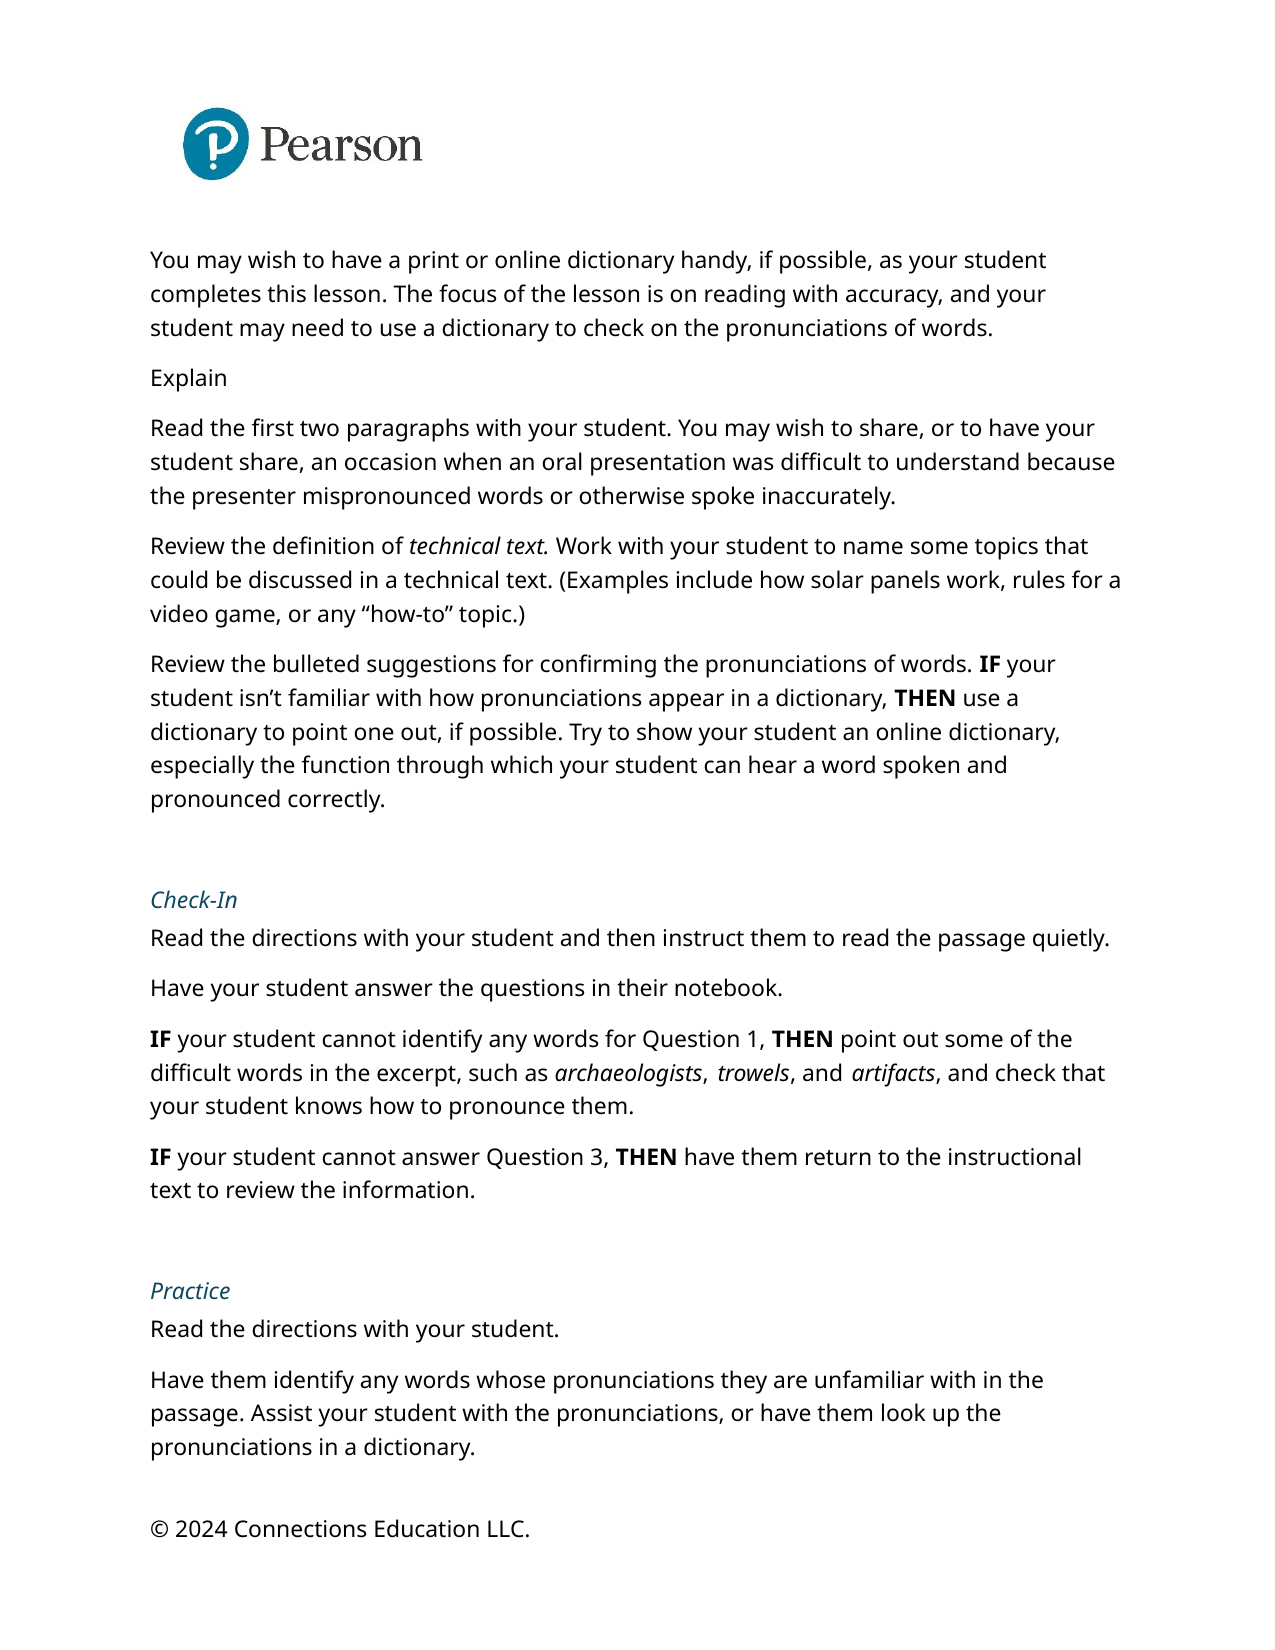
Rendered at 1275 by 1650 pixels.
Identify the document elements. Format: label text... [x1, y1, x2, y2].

subtitle Check-In [150, 884, 1125, 915]
list IF your student cannot identify any words for Question 1, THEN point out some of the difficult words in the excerpt, such as archaeologists, trowels, and artifacts, and check that your student knows how to pronounce them. [150, 1023, 1125, 1121]
list IF your student cannot answer Question 3, THEN have them return to the instructional text to review the information. [150, 1141, 1125, 1206]
list Have them identify any words whose pronunciations they are unfamiliar with in the passage. Assist your student with the pronunciations, or have them look up the pronunciations in a dictionary. [150, 1363, 1125, 1462]
picture [150, 75, 455, 213]
text You may wish to have a print or online dictionary handy, if possible, as your student completes this lesson. The focus of the lesson is on reading with accuracy, and your student may need to use a dictionary to check on the pronunciations of words. [150, 244, 1125, 343]
list Have your student answer the questions in their notebook. [150, 972, 1125, 1003]
list Read the first two paragraphs with your student. You may wish to share, or to have your student share, an occasion when an oral presentation was difficult to understand because the presenter mispronounced words or otherwise spoke inaccurately. [150, 412, 1125, 511]
subtitle Practice [150, 1275, 1125, 1306]
list Review the bulleted suggestions for confirming the pronunciations of words. IF your student isn’t familiar with how pronunciations appear in a dictionary, THEN use a dictionary to point one out, if possible. Try to show your student an online dictionary, especially the function through which your student can hear a word spoken and pronounced correctly. [150, 648, 1125, 814]
text Explain [150, 362, 1125, 393]
list Read the directions with your student and then instruct them to read the passage quietly. [150, 922, 1125, 953]
list Review the definition of technical text. Work with your student to name some topics that could be discussed in a technical text. (Examples include how solar panels work, rules for a video game, or any “how-to” topic.) [150, 530, 1125, 629]
list Read the directions with your student. [150, 1313, 1125, 1344]
